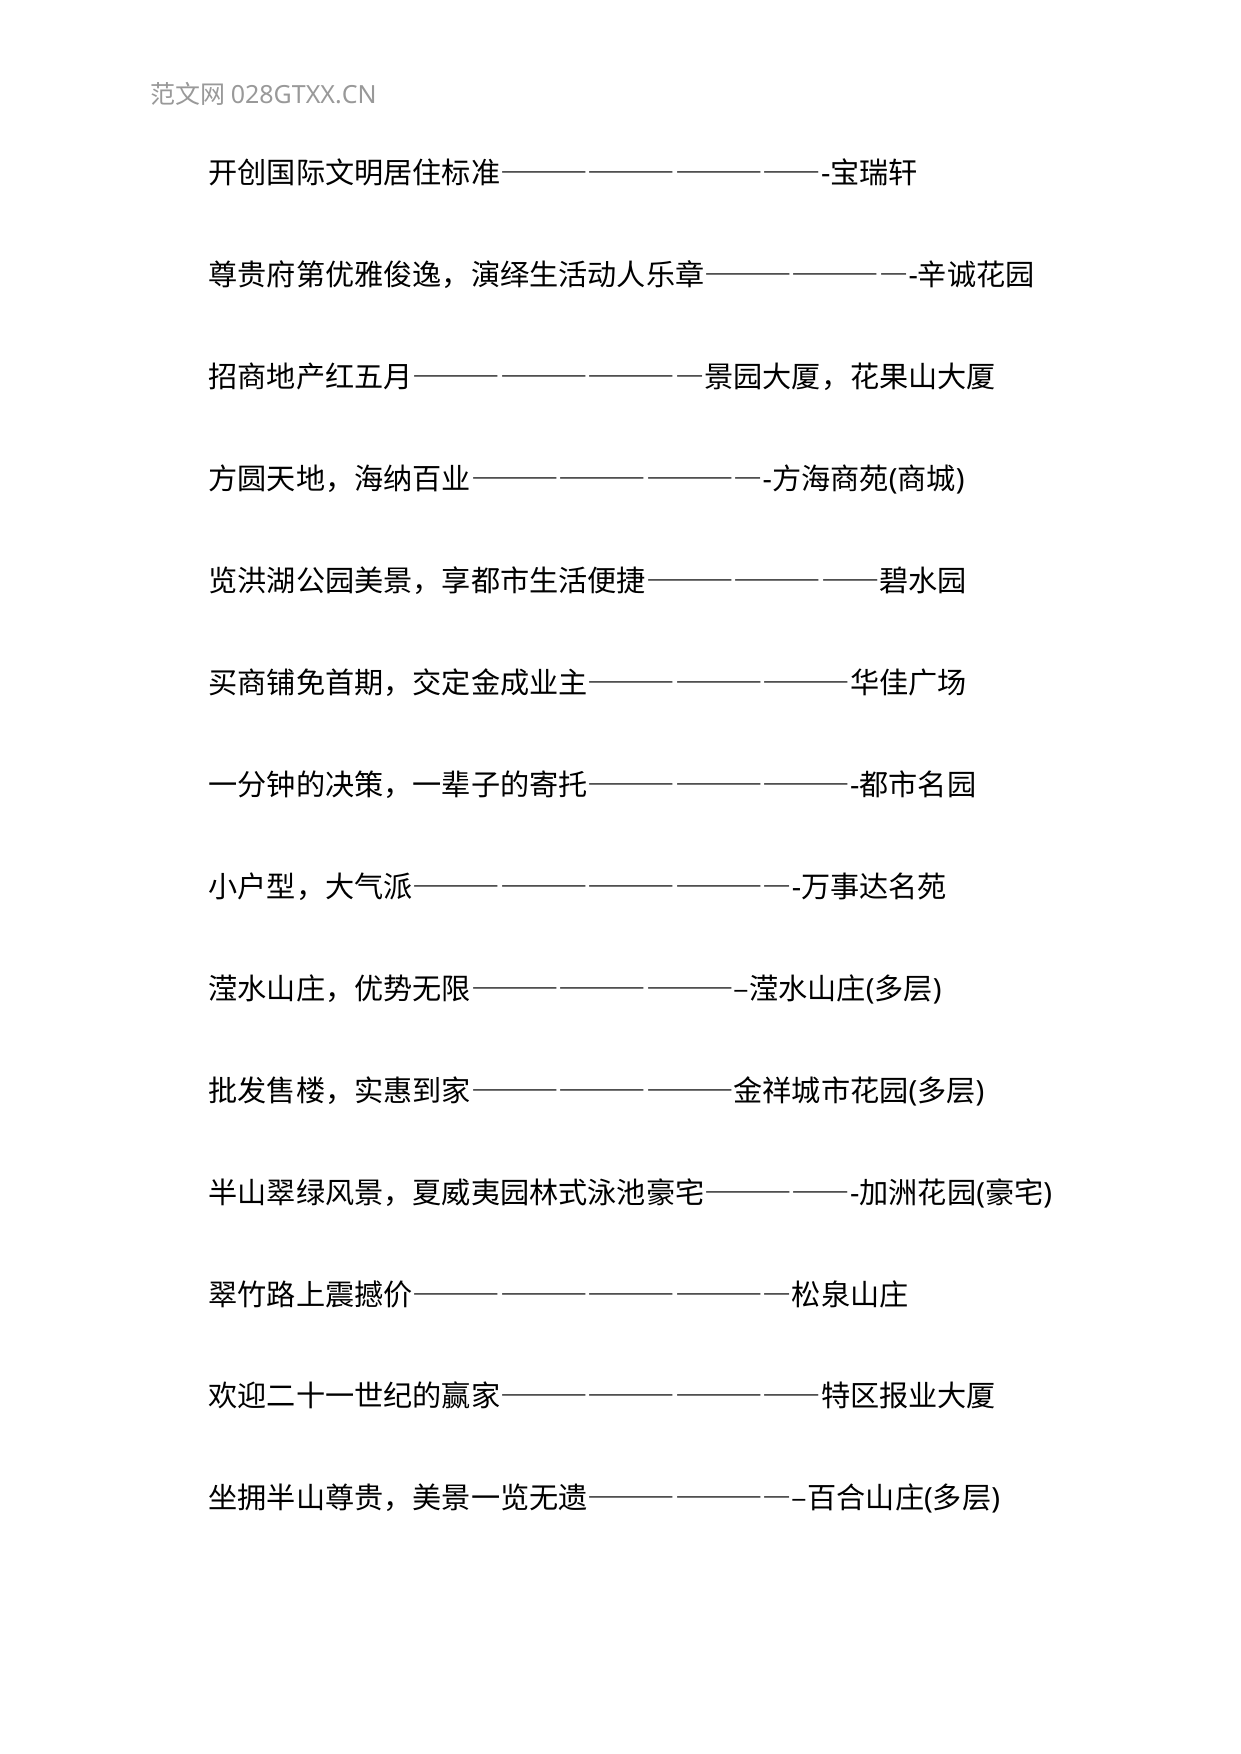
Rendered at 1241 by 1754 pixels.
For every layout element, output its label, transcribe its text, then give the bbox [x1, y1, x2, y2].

text 招商地产红五月——————————景园大厦，花果山大厦 [150, 354, 1090, 396]
text 坐拥半山尊贵，美景一览无遗———————–百合山庄(多层) [150, 1475, 1090, 1517]
text 滢水山庄，优势无限—————————–滢水山庄(多层) [150, 965, 1090, 1008]
text 半山翠绿风景，夏威夷园林式泳池豪宅—————-加洲花园(豪宅) [150, 1169, 1090, 1212]
text 小户型，大气派—————————————-万事达名苑 [150, 863, 1090, 906]
text 一分钟的决策，一辈子的寄托—————————-都市名园 [150, 761, 1090, 804]
text 买商铺免首期，交定金成业主—————————华佳广场 [150, 659, 1090, 702]
text 翠竹路上震撼价—————————————松泉山庄 [150, 1271, 1090, 1313]
text 览洪湖公园美景，享都市生活便捷————————碧水园 [150, 558, 1090, 600]
text 开创国际文明居住标准———————————-宝瑞轩 [150, 150, 1090, 192]
text 批发售楼，实惠到家—————————金祥城市花园(多层) [150, 1067, 1090, 1109]
text 方圆天地，海纳百业——————————-方海商苑(商城) [150, 456, 1090, 498]
text 尊贵府第优雅俊逸，演绎生活动人乐章———————-辛诚花园 [150, 252, 1090, 294]
text 欢迎二十一世纪的赢家———————————特区报业大厦 [150, 1373, 1090, 1415]
